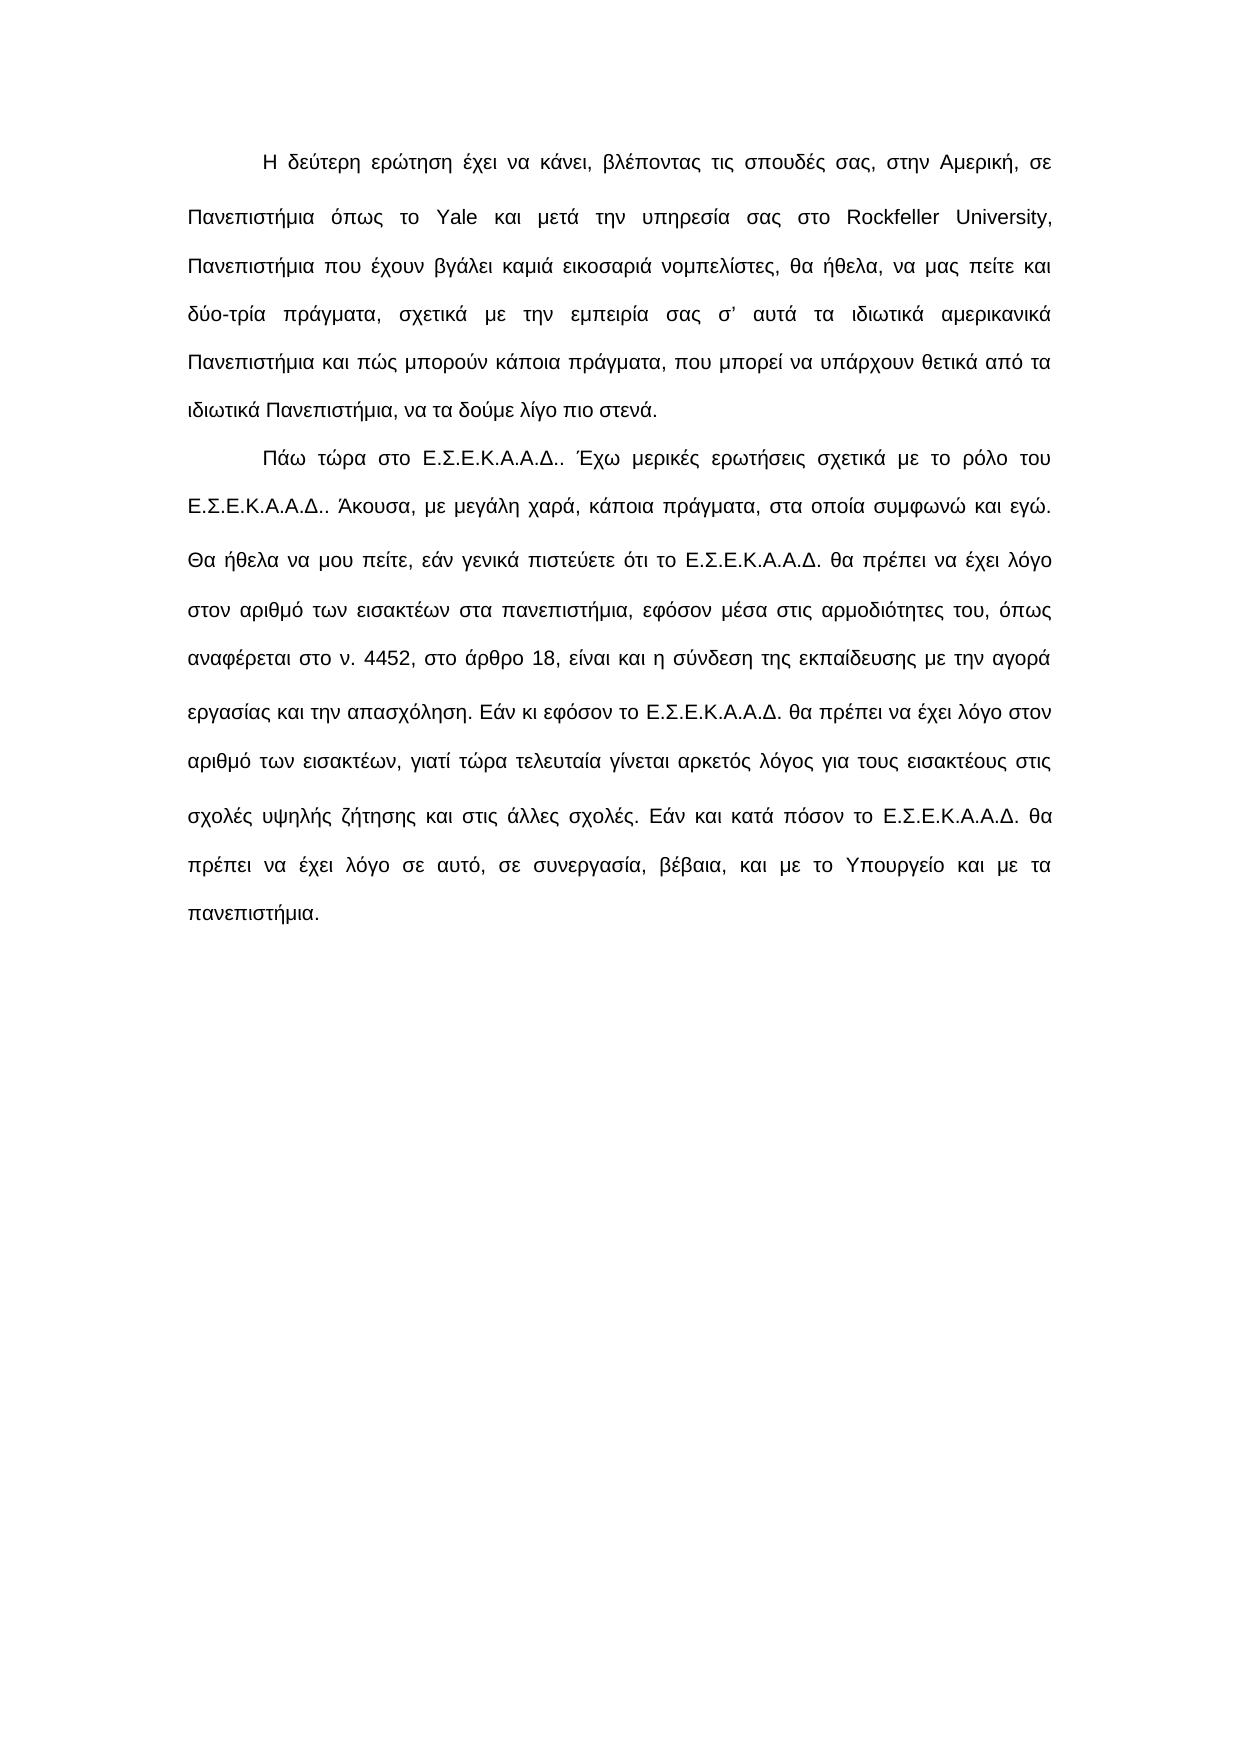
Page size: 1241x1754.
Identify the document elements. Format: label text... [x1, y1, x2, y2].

text Η δεύτερη ερώτηση έχει να κάνει, βλέποντας τις σπουδές σας, στην Αμερική, σε Πανεπιστήμια όπως το Yale και μετά την υπηρεσία σας στο Rockfeller University, Πανεπιστήμια που έχουν βγάλει καμιά εικοσαριά νομπελίστες, θα ήθελα, να μας πείτε και δύο-τρία πράγματα, σχετικά με την εμπειρία σας σ’ αυτά τα ιδιωτικά αμερικανικά Πανεπιστήμια και πώς μπορούν κάποια πράγματα, που μπορεί να υπάρχουν θετικά από τα ιδιωτικά Πανεπιστήμια, να τα δούμε λίγο πιο στενά. [187, 150, 1053, 422]
text Πάω τώρα στο Ε.Σ.Ε.Κ.Α.Α.Δ.. Έχω μερικές ερωτήσεις σχετικά με το ρόλο του Ε.Σ.Ε.Κ.Α.Α.Δ.. Άκουσα, με μεγάλη χαρά, κάποια πράγματα, στα οποία συμφωνώ και εγώ. Θα ήθελα να μου πείτε, εάν γενικά πιστεύετε ότι το Ε.Σ.Ε.Κ.Α.Α.Δ. θα πρέπει να έχει λόγο στον αριθμό των εισακτέων στα πανεπιστήμια, εφόσον μέσα στις αρμοδιότητες του, όπως αναφέρεται στο ν. 4452, στο άρθρο 18, είναι και η σύνδεση της εκπαίδευσης με την αγορά εργασίας και την απασχόληση. Εάν κι εφόσον το Ε.Σ.Ε.Κ.Α.Α.Δ. θα πρέπει να έχει λόγο στον αριθμό των εισακτέων, γιατί τώρα τελευταία γίνεται αρκετός λόγος για τους εισακτέους στις σχολές υψηλής ζήτησης και στις άλλες σχολές. Εάν και κατά πόσον το Ε.Σ.Ε.Κ.Α.Α.Δ. θα πρέπει να έχει λόγο σε αυτό, σε συνεργασία, βέβαια, και με το Υπουργείο και με τα πανεπιστήμια. [187, 446, 1053, 925]
